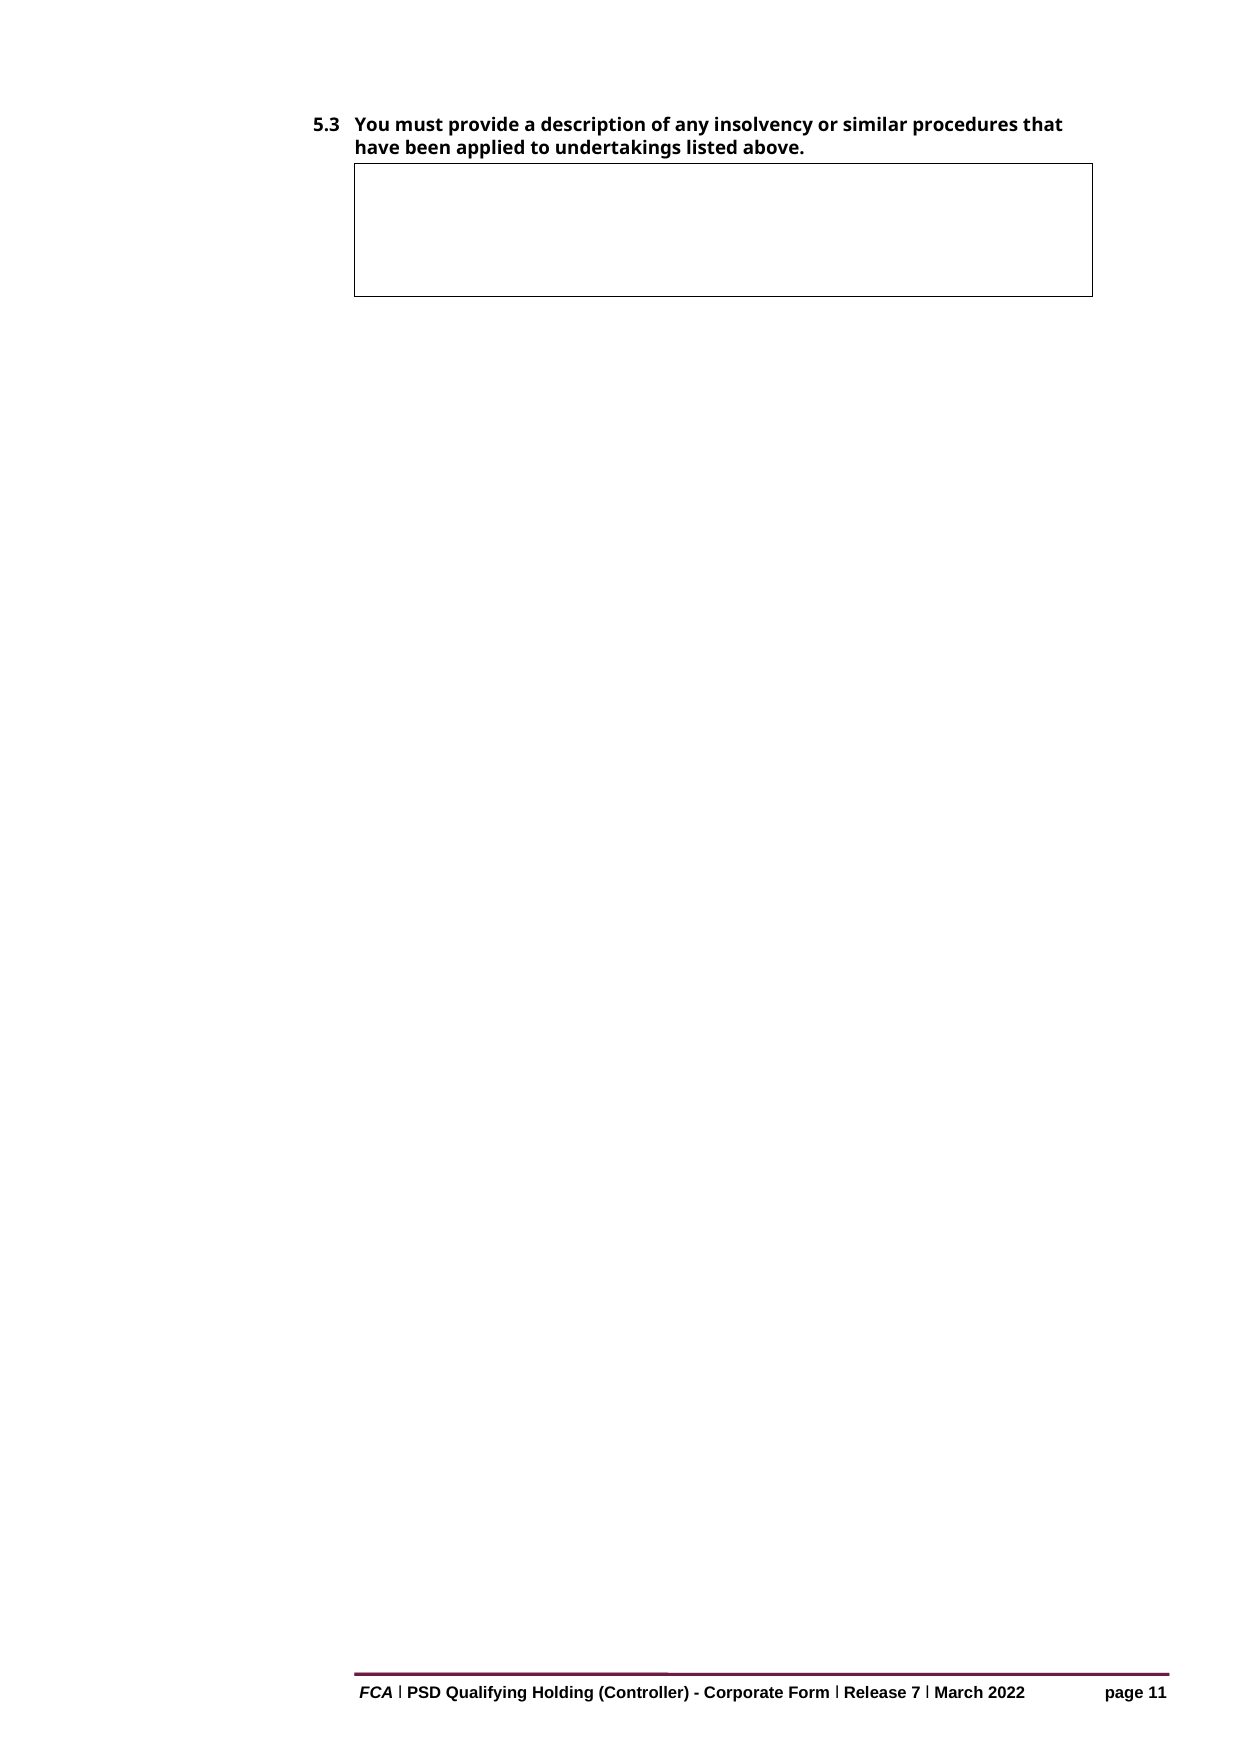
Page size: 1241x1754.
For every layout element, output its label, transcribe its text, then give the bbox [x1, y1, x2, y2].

table_header [355, 164, 1092, 296]
text 5.3 You must provide a description of any insolvency or similar procedures that have been applied to undertakings listed above. [295, 113, 1093, 159]
